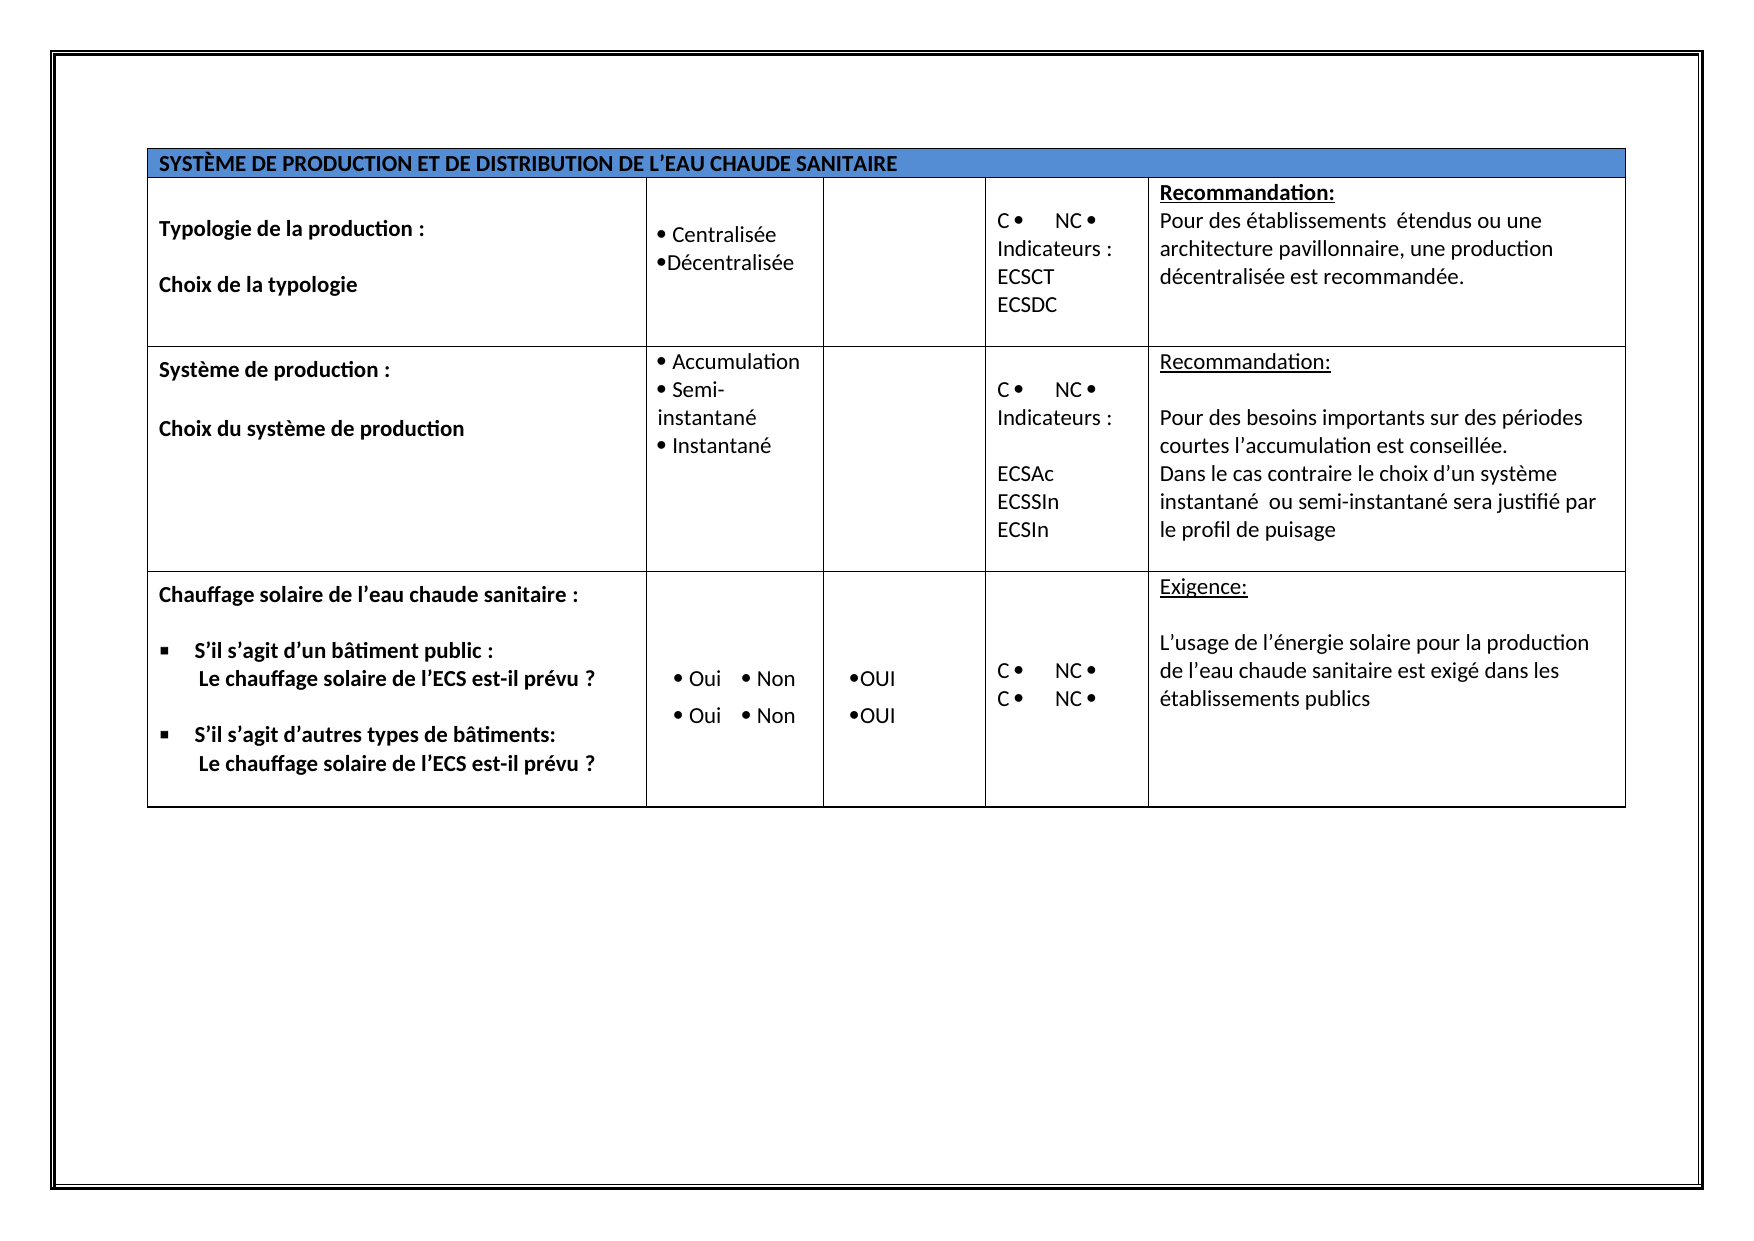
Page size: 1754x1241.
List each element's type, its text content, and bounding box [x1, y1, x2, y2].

table_cell [824, 178, 985, 346]
table_cell Recommandation: Pour des établissements étendus ou une architecture pavillonnaire, une production décentralisée est recommandée. [1149, 178, 1625, 346]
table_cell Accumulation Semi-instantané Instantané [647, 347, 823, 571]
table_cell Oui Non Oui Non [647, 572, 823, 806]
table_cell Recommandation: Pour des besoins importants sur des périodes courtes l’accumulation est conseillée. Dans le cas contraire le choix d’un système instantané ou semi-instantané sera justifié par le profil de puisage [1149, 347, 1625, 571]
table_cell Système de production et de distribution de l’eau chaude sanitaire [148, 149, 1625, 177]
table_cell Exigence: L’usage de l’énergie solaire pour la production de l’eau chaude sanitaire est exigé dans les établissements publics [1149, 572, 1625, 806]
table_cell [824, 347, 985, 571]
table_cell C NC Indicateurs : ECSCT ECSDC [986, 178, 1148, 346]
table_cell OUI OUI [824, 572, 985, 806]
table_cell Chauffage solaire de l’eau chaude sanitaire : S’il s’agit d’un bâtiment public : Le chauffage solaire de l’ECS est-il prévu ? S’il s’agit d’autres types de bâtiments: Le chauffage solaire de l’ECS est-il prévu ? [148, 572, 646, 806]
table_cell Typologie de la production : Choix de la typologie [148, 178, 646, 346]
table_cell C NC C NC [986, 572, 1148, 806]
table_cell Système de production : Choix du système de production [148, 347, 646, 571]
table_cell C NC Indicateurs : ECSAc ECSSIn ECSIn [986, 347, 1148, 571]
table_cell Centralisée Décentralisée [647, 178, 823, 346]
